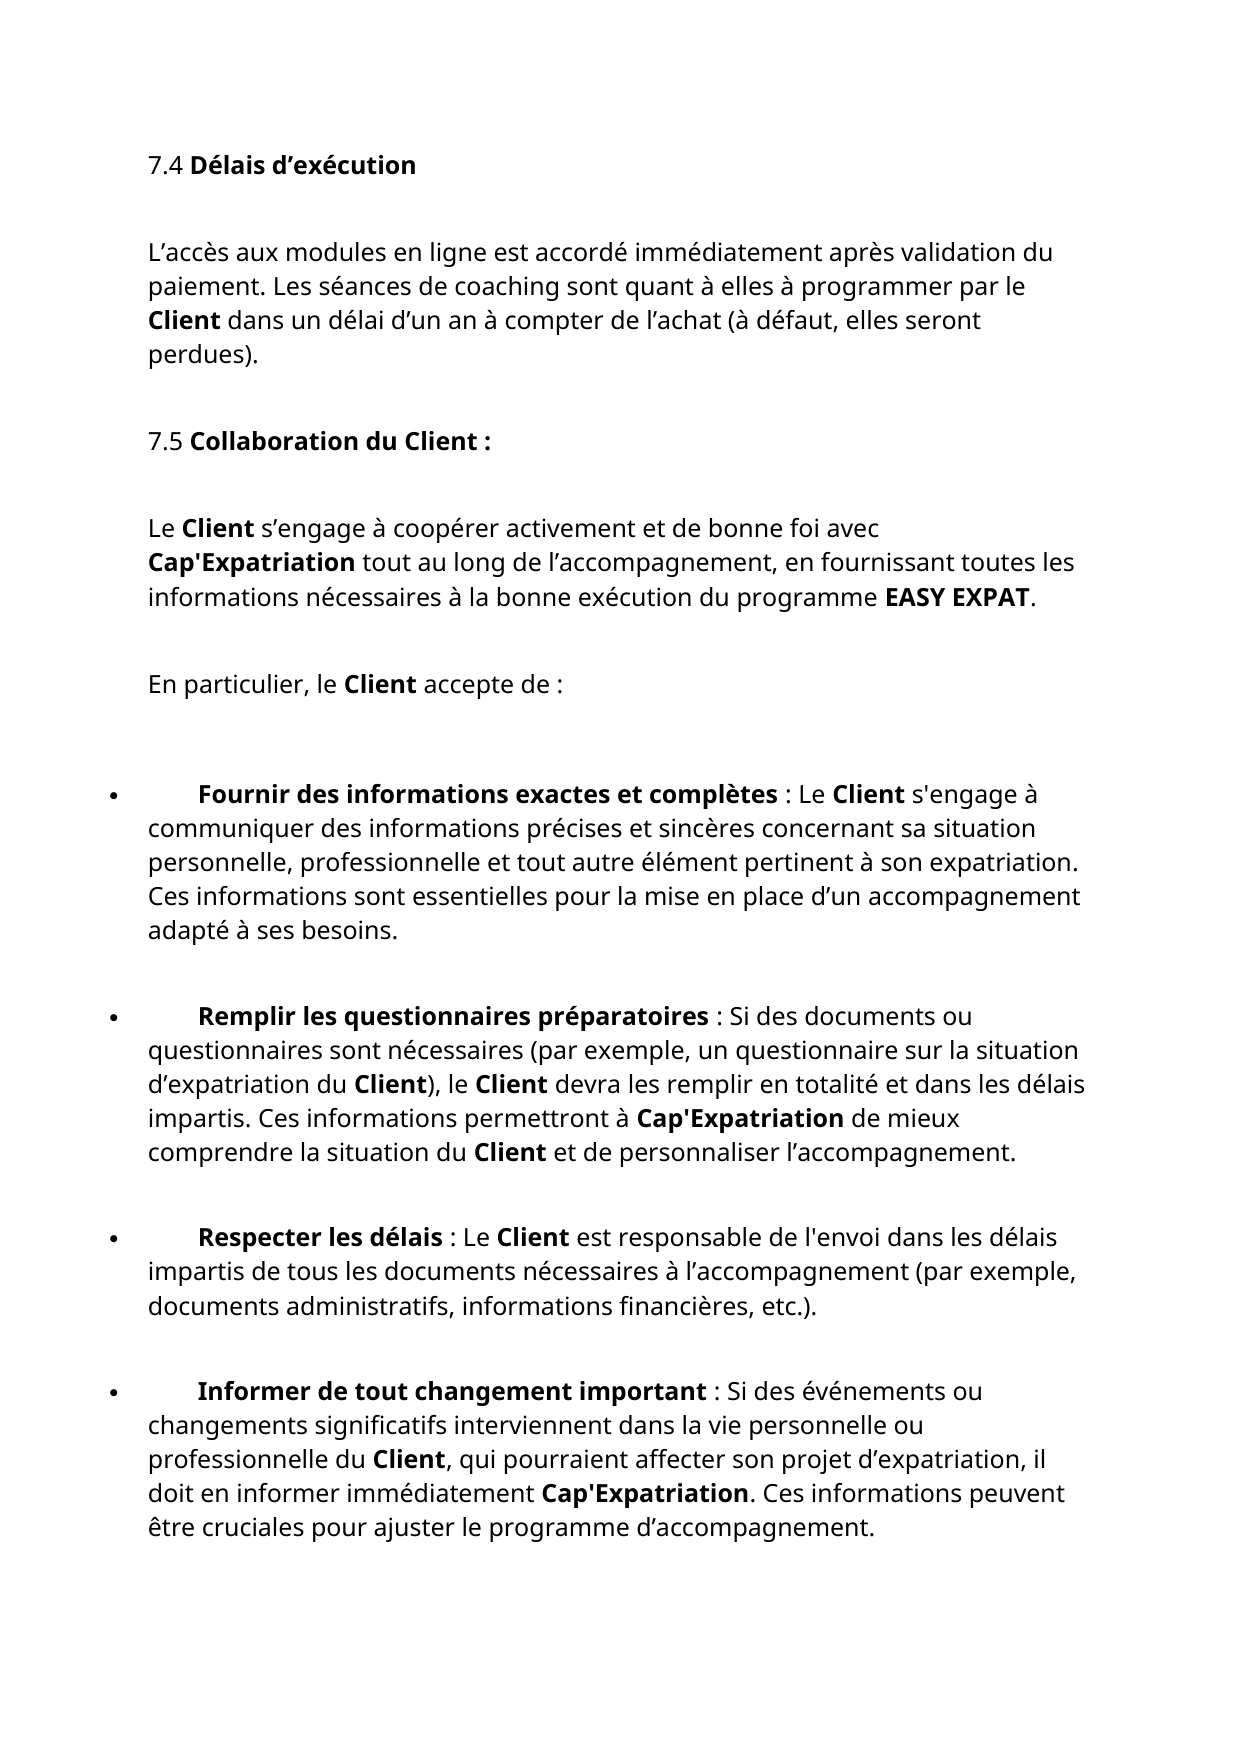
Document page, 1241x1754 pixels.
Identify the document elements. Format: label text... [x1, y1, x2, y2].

text Le Client s’engage à coopérer activement et de bonne foi avec Cap'Expatriation tout au long de l’accompagnement, en fournissant toutes les informations nécessaires à la bonne exécution du programme EASY EXPAT. [148, 511, 1093, 641]
list Fournir des informations exactes et complètes : Le Client s'engage à communiquer des informations précises et sincères concernant sa situation personnelle, professionnelle et tout autre élément pertinent à son expatriation. Ces informations sont essentielles pour la mise en place d’un accompagnement adapté à ses besoins. [110, 753, 1093, 975]
text En particulier, le Client accepte de : [148, 666, 1093, 728]
list Respecter les délais : Le Client est responsable de l'envoi dans les délais impartis de tous les documents nécessaires à l’accompagnement (par exemple, documents administratifs, informations financières, etc.). [110, 1197, 1093, 1350]
list Remplir les questionnaires préparatoires : Si des documents ou questionnaires sont nécessaires (par exemple, un questionnaire sur la situation d’expatriation du Client), le Client devra les remplir en totalité et dans les délais impartis. Ces informations permettront à Cap'Expatriation de mieux comprendre la situation du Client et de personnaliser l’accompagnement. [110, 975, 1093, 1197]
text 7.4 Délais d’exécution [148, 148, 1093, 210]
list Informer de tout changement important : Si des événements ou changements significatifs interviennent dans la vie personnelle ou professionnelle du Client, qui pourraient affecter son projet d’expatriation, il doit en informer immédiatement Cap'Expatriation. Ces informations peuvent être cruciales pour ajuster le programme d’accompagnement. [110, 1350, 1093, 1572]
text 7.5 Collaboration du Client : [148, 424, 1093, 486]
text L’accès aux modules en ligne est accordé immédiatement après validation du paiement. Les séances de coaching sont quant à elles à programmer par le Client dans un délai d’un an à compter de l’achat (à défaut, elles seront perdues). [148, 235, 1093, 399]
